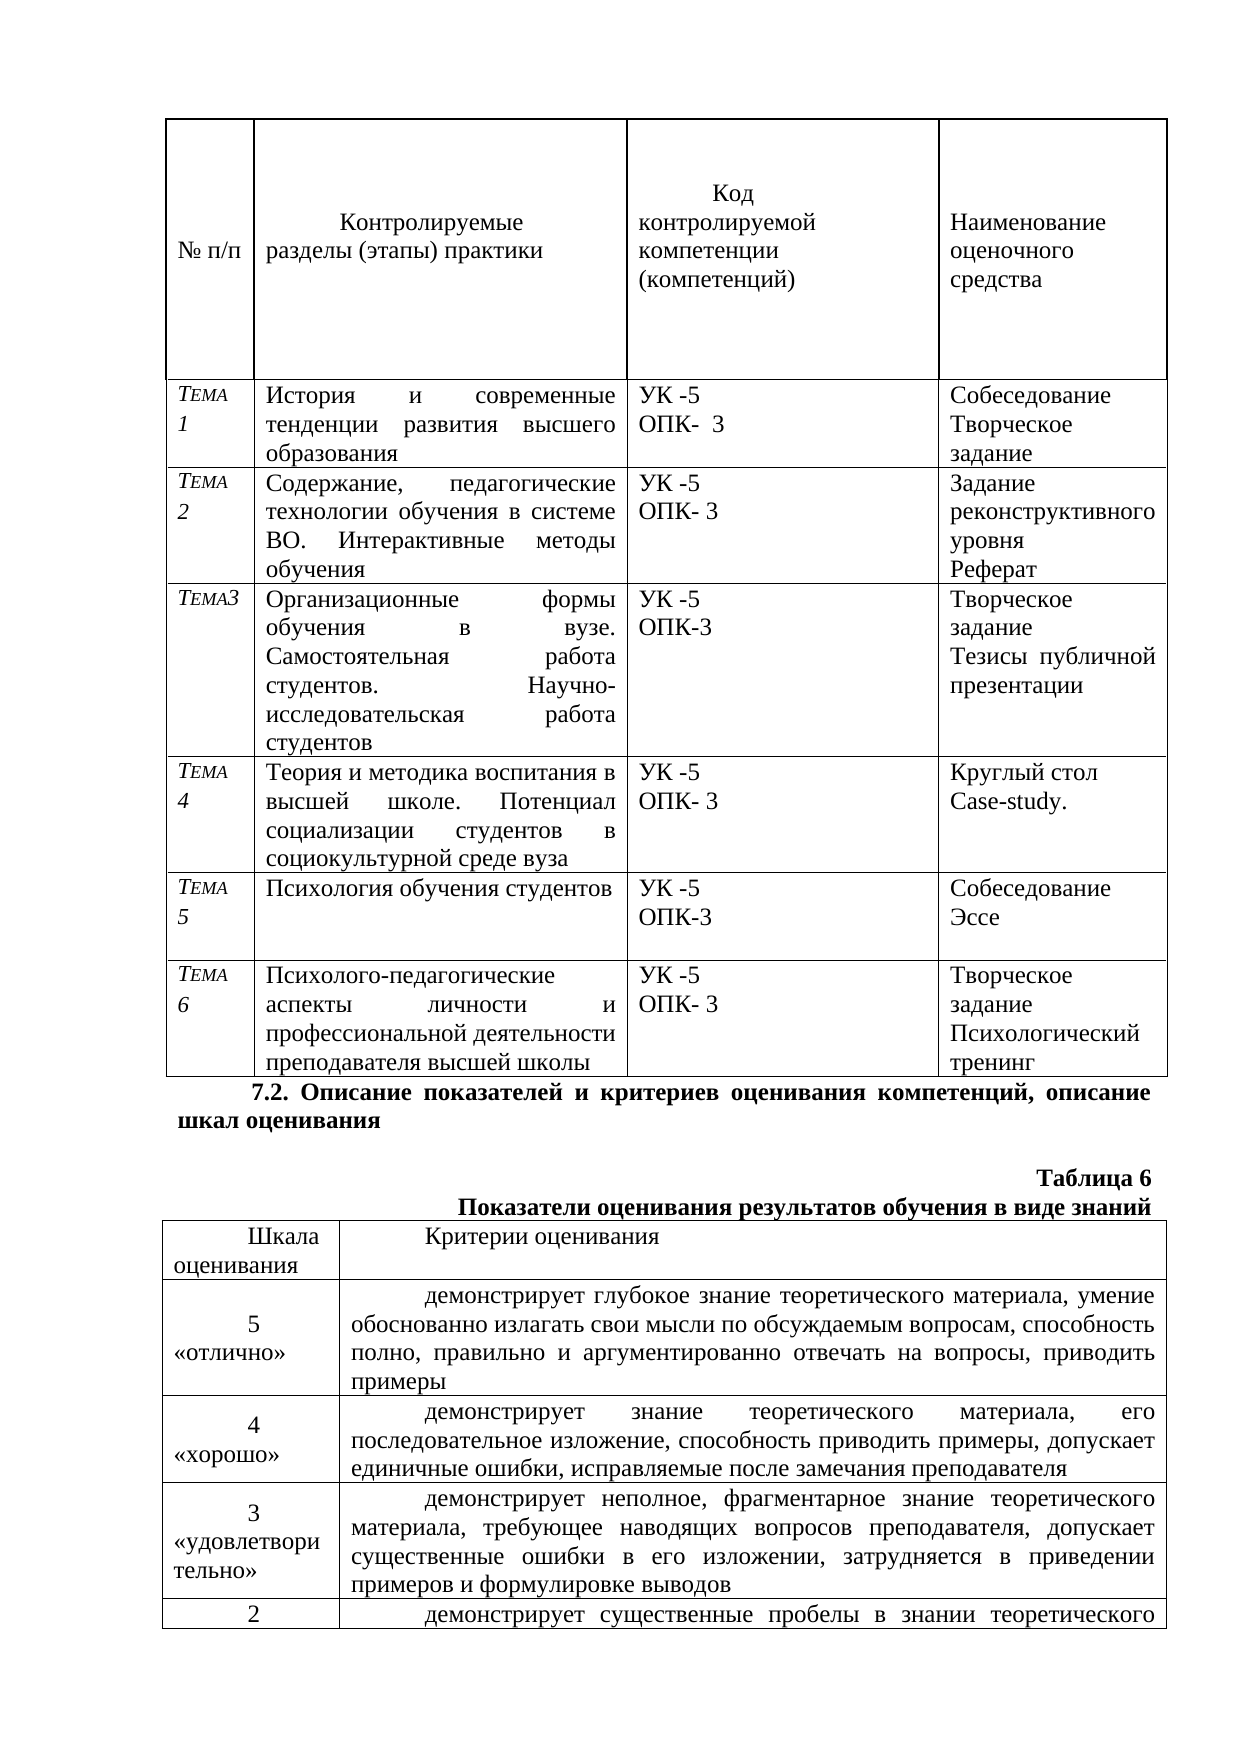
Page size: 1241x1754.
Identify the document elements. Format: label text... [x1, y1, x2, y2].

table_cell Собеседование Творческое задание [939, 380, 1167, 467]
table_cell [340, 1599, 1166, 1628]
table_cell УК -5 ОПК- 3 [628, 961, 938, 1076]
table_cell УК -5 ОПК-3 [628, 584, 938, 756]
table_cell демонстрирует глубокое знание теоретического материала, умение обоснованно излагать свои мысли по обсуждаемым вопросам, способность полно, правильно и аргументированно отвечать на вопросы, приводить примеры [340, 1280, 1166, 1395]
table_cell Психолого-педагогические аспекты личности и профессиональной деятельности преподавателя высшей школы [255, 961, 627, 1076]
table_cell Тема 6 [167, 961, 254, 1076]
table_cell Содержание, педагогические технологии обучения в системе ВО. Интерактивные методы обучения [255, 468, 627, 583]
table_cell Тема 1 [167, 380, 254, 467]
table_header № п/п [167, 120, 253, 379]
table_header Код контролируемой компетенции (компетенций) [628, 120, 938, 379]
table_cell Организационные формы обучения в вузе. Самостоятельная работа студентов. Научно-исследовательская работа студентов [255, 584, 627, 756]
table_cell Тема 5 [167, 873, 254, 959]
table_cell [163, 1599, 339, 1628]
text 7.2. Описание показателей и критериев оценивания компетенций, описание шкал оценивания [177, 1077, 1152, 1134]
table_cell Творческое задание Психологический тренинг [939, 960, 1167, 1076]
table_cell 5 «отлично» [163, 1280, 339, 1395]
table_cell Тема 4 [167, 757, 254, 872]
table_cell Задание реконструктивного уровня Реферат [939, 467, 1167, 583]
table_cell 4 «хорошо» [163, 1396, 339, 1482]
table_cell демонстрирует неполное, фрагментарное знание теоретического материала, требующее наводящих вопросов преподавателя, допускает существенные ошибки в его изложении, затрудняется в приведении примеров и формулировке выводов [340, 1483, 1166, 1598]
table_header Шкала оценивания [163, 1221, 339, 1279]
table_header Критерии оценивания [340, 1221, 1166, 1279]
table_cell История и современные тенденции развития высшего образования [255, 380, 627, 467]
text Показатели оценивания результатов обучения в виде знаний [177, 1192, 1152, 1220]
table_cell Тема3 [167, 584, 254, 756]
table_header Контролируемые разделы (этапы) практики [255, 120, 626, 379]
table_header Наименование оценочного средства [940, 120, 1166, 379]
table_cell УК -5 ОПК-3 [628, 873, 938, 959]
text Таблица 6 [177, 1163, 1152, 1192]
table_cell Теория и методика воспитания в высшей школе. Потенциал социализации студентов в социокультурной среде вуза [255, 757, 627, 872]
table_cell Собеседование Эссе [939, 872, 1167, 959]
table_cell Тема 2 [167, 468, 254, 583]
table_cell УК -5 ОПК- 3 [628, 380, 938, 467]
table_cell Творческое задание Тезисы публичной презентации [939, 583, 1167, 756]
table_cell демонстрирует знание теоретического материала, его последовательное изложение, способность приводить примеры, допускает единичные ошибки, исправляемые после замечания преподавателя [340, 1396, 1166, 1482]
table_cell Круглый стол Case-study. [939, 756, 1167, 872]
table_cell Психология обучения студентов [255, 873, 627, 959]
table_cell УК -5 ОПК- 3 [628, 757, 938, 872]
table_cell УК -5 ОПК- 3 [628, 468, 938, 583]
table_cell 3 «удовлетворительно» [163, 1483, 339, 1598]
